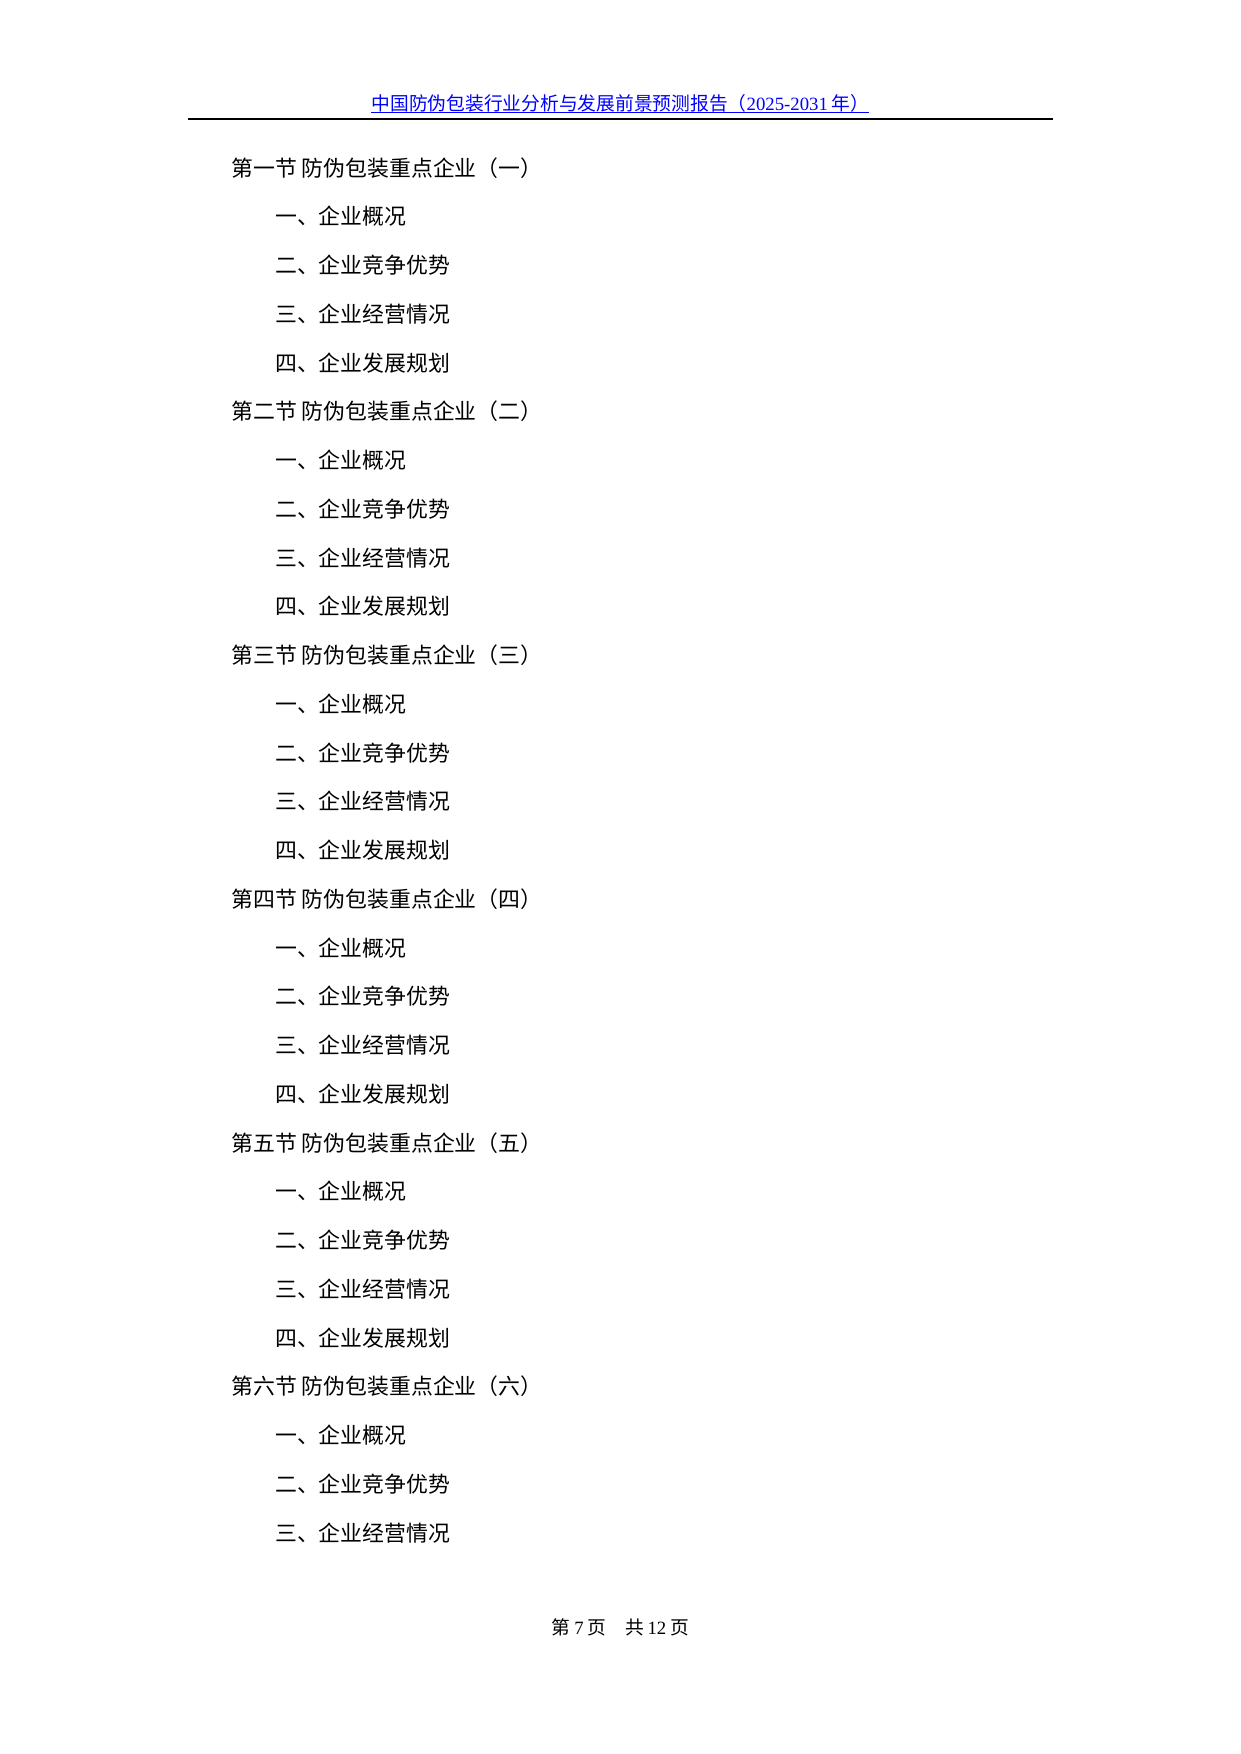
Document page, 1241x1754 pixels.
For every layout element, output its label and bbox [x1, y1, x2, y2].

text [187, 150, 1053, 1548]
